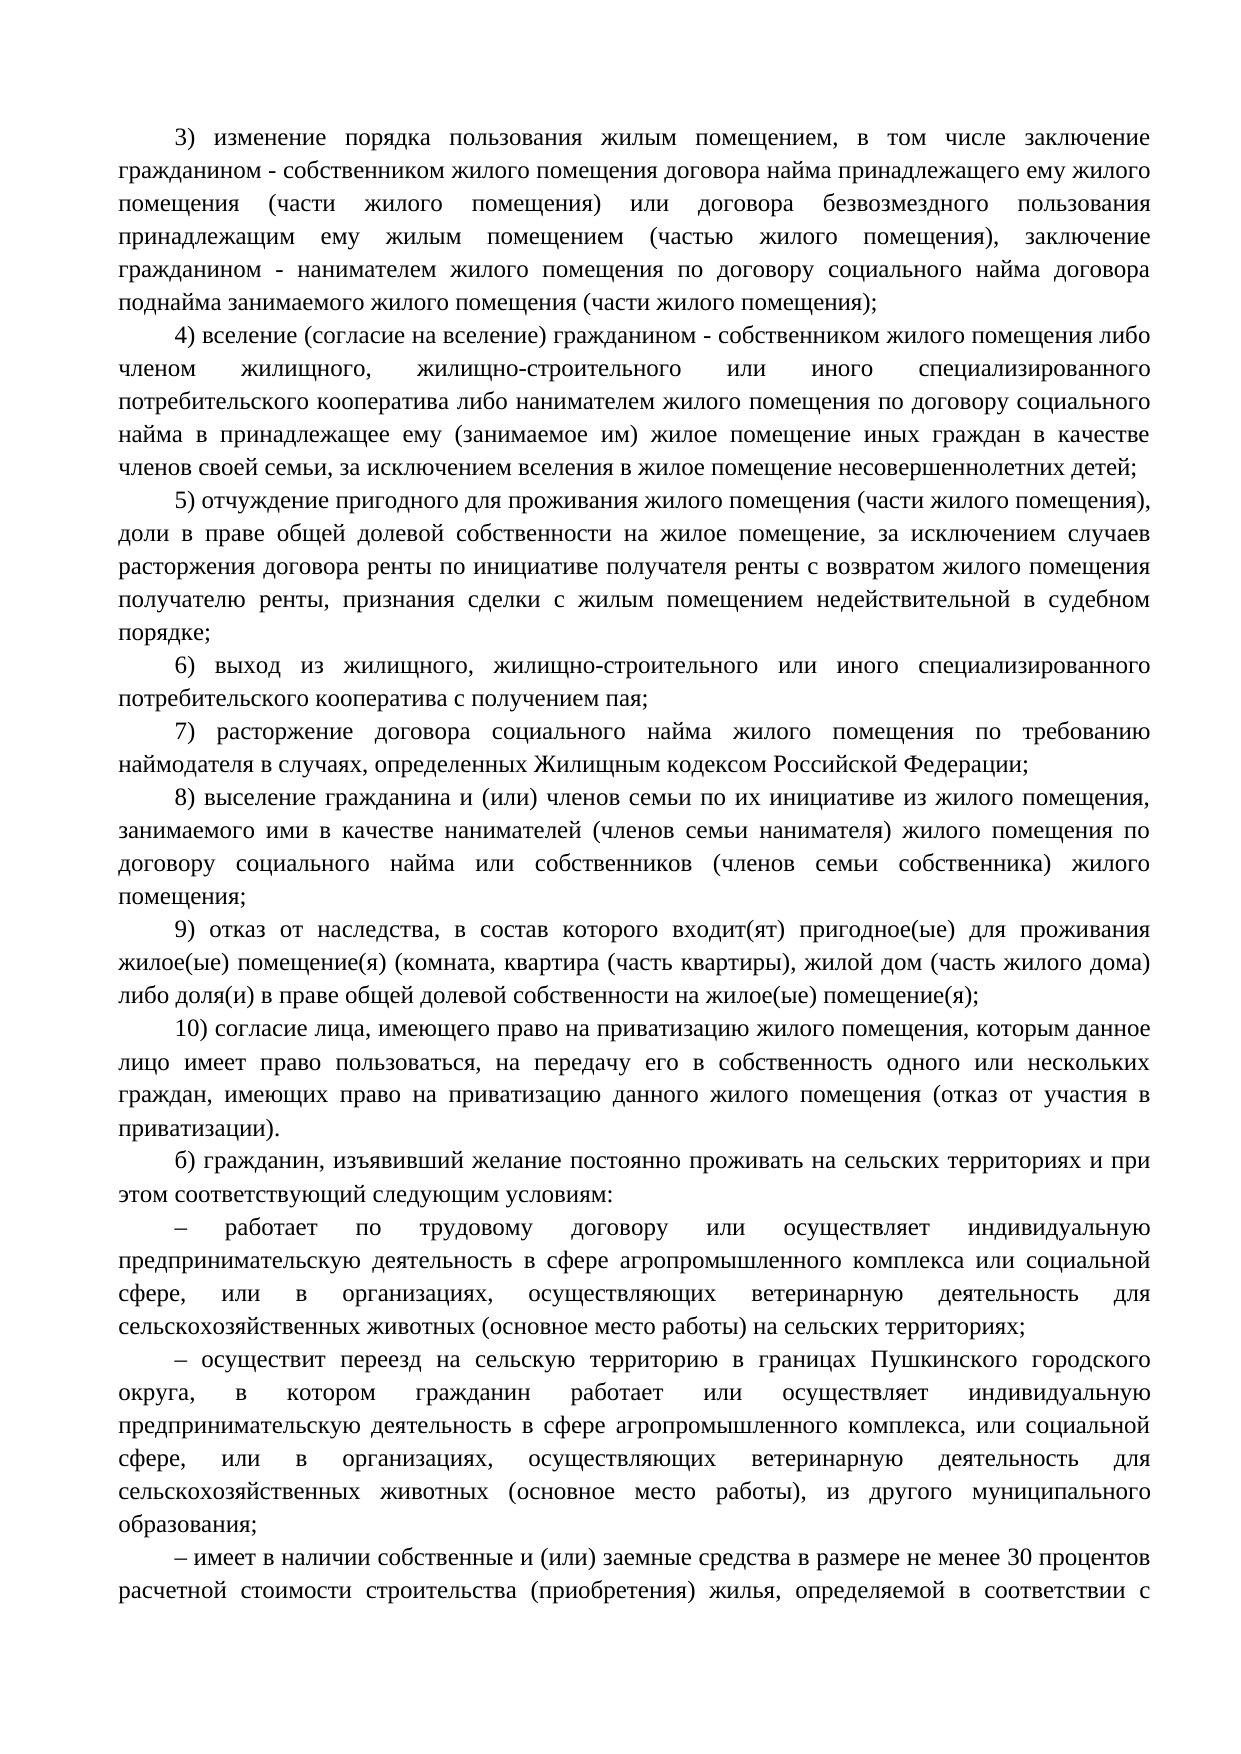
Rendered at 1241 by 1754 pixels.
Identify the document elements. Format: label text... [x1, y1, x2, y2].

text 5) отчуждение пригодного для проживания жилого помещения (части жилого помещения), доли в праве общей долевой собственности на жилое помещение, за исключением случаев расторжения договора ренты по инициативе получателя ренты с возвратом жилого помещения получателю ренты, признания сделки с жилым помещением недействительной в судебном порядке; [118, 485, 1152, 646]
text – работает по трудовому договору или осуществляет индивидуальную предпринимательскую деятельность в сфере агропромышленного комплекса или социальной сфере, или в организациях, осуществляющих ветеринарную деятельность для сельскохозяйственных животных (основное место работы) на сельских территориях; [118, 1212, 1152, 1339]
text б) гражданин, изъявивший желание постоянно проживать на сельских территориях и при этом соответствующий следующим условиям: [118, 1146, 1152, 1207]
text – осуществит переезд на сельскую территорию в границах Пушкинского городского округа, в котором гражданин работает или осуществляет индивидуальную предпринимательскую деятельность в сфере агропромышленного комплекса, или социальной сфере, или в организациях, осуществляющих ветеринарную деятельность для сельскохозяйственных животных (основное место работы), из другого муниципального образования; [118, 1344, 1152, 1538]
text 7) расторжение договора социального найма жилого помещения по требованию наймодателя в случаях, определенных Жилищным кодексом Российской Федерации; [118, 716, 1152, 778]
text 6) выход из жилищного, жилищно-строительного или иного специализированного потребительского кооператива с получением пая; [118, 650, 1152, 712]
text 3) изменение порядка пользования жилым помещением, в том числе заключение гражданином - собственником жилого помещения договора найма принадлежащего ему жилого помещения (части жилого помещения) или договора безвозмездного пользования принадлежащим ему жилым помещением (частью жилого помещения), заключение гражданином - нанимателем жилого помещения по договору социального найма договора поднайма занимаемого жилого помещения (части жилого помещения); [118, 122, 1152, 316]
text 10) согласие лица, имеющего право на приватизацию жилого помещения, которым данное лицо имеет право пользоваться, на передачу его в собственность одного или нескольких граждан, имеющих право на приватизацию данного жилого помещения (отказ от участия в приватизации). [118, 1013, 1152, 1141]
text 4) вселение (согласие на вселение) гражданином - собственником жилого помещения либо членом жилищного, жилищно-строительного или иного специализированного потребительского кооператива либо нанимателем жилого помещения по договору социального найма в принадлежащее ему (занимаемое им) жилое помещение иных граждан в качестве членов своей семьи, за исключением вселения в жилое помещение несовершеннолетних детей; [118, 320, 1152, 481]
text 9) отказ от наследства, в состав которого входит(ят) пригодное(ые) для проживания жилое(ые) помещение(я) (комната, квартира (часть квартиры), жилой дом (часть жилого дома) либо доля(и) в праве общей долевой собственности на жилое(ые) помещение(я); [118, 914, 1152, 1009]
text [118, 1542, 1152, 1604]
text 8) выселение гражданина и (или) членов семьи по их инициативе из жилого помещения, занимаемого ими в качестве нанимателей (членов семьи нанимателя) жилого помещения по договору социального найма или собственников (членов семьи собственника) жилого помещения; [118, 782, 1152, 910]
